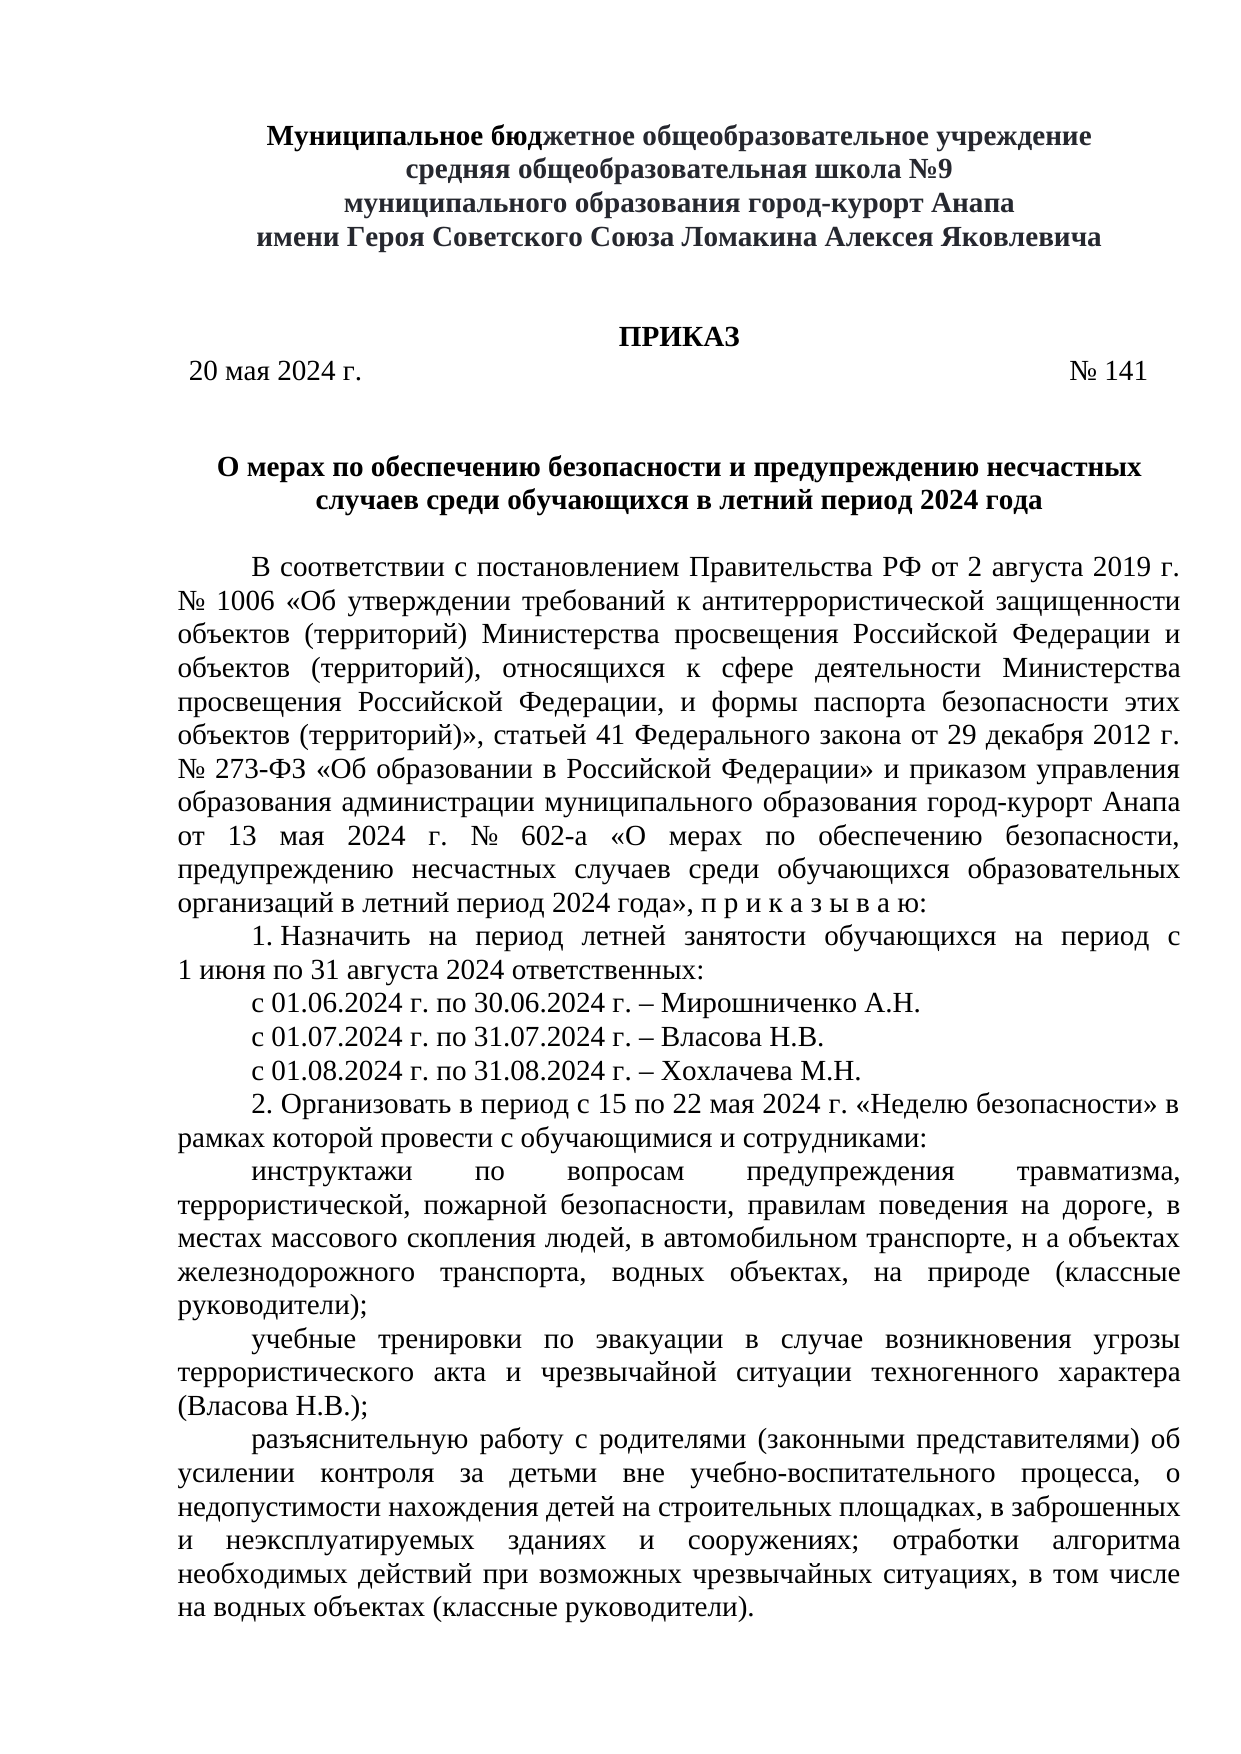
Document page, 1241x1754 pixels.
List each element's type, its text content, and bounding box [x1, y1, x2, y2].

subtitle средняя общеобразовательная школа №9 [177, 152, 1181, 185]
text инструктажи по вопросам предупреждения травматизма, террористической, пожарной безопасности, правилам поведения на дороге, в местах массового скопления людей, в автомобильном транспорте, н а объектах железнодорожного транспорта, водных объектах, на природе (классные руководители); [177, 1153, 1181, 1321]
list 2. Организовать в период с 15 по 22 мая 2024 г. «Неделю безопасности» в рамках которой провести с обучающимися и сотрудниками: [177, 1086, 1181, 1153]
text разъяснительную работу с родителями (законными представителями) об усилении контроля за детьми вне учебно-воспитательного процесса, о недопустимости нахождения детей на строительных площадках, в заброшенных и неэксплуатируемых зданиях и сооружениях; отработки алгоритма необходимых действий при возможных чрезвычайных ситуациях, в том числе на водных объектах (классные руководители). [177, 1422, 1181, 1623]
table_header № 141 [846, 353, 1181, 449]
subtitle Муниципальное бюджетное общеобразовательное учреждение [177, 118, 1181, 152]
list с 01.07.2024 г. по 31.07.2024 г. – Власова Н.В. [177, 1019, 1181, 1053]
subtitle муниципального образования город-курорт Анапа [177, 185, 1181, 219]
subtitle имени Героя Советского Союза Ломакина Алексея Яковлевича [177, 219, 1181, 252]
text 1. Назначить на период летней занятости обучающихся на период с 1 июня по 31 августа 2024 ответственных: [177, 918, 1181, 986]
list с 01.06.2024 г. по 30.06.2024 г. – Мирошниченко А.Н. [177, 986, 1181, 1019]
text О мерах по обеспечению безопасности и предупреждению несчастных случаев среди обучающихся в летний период 2024 года [177, 449, 1181, 516]
text В соответствии с постановлением Правительства РФ от 2 августа 2019 г. № 1006 «Об утверждении требований к антитеррористической защищенности объектов (территорий) Министерства просвещения Российской Федерации и объектов (территорий), относящихся к сфере деятельности Министерства просвещения Российской Федерации, и формы паспорта безопасности этих объектов (территорий)», статьей 41 Федерального закона от 29 декабря 2012 г. № 273-ФЗ «Об образовании в Российской Федерации» и приказом управления образования администрации муниципального образования город-курорт Анапа от 13 мая 2024 г. № 602-а «О мерах по обеспечению безопасности, предупреждению несчастных случаев среди обучающихся образовательных организаций в летний период 2024 года», п р и к а з ы в а ю: [177, 549, 1181, 918]
table_header 20 мая 2024 г. [177, 353, 846, 449]
text учебные тренировки по эвакуации в случае возникновения угрозы террористического акта и чрезвычайной ситуации техногенного характера (Власова Н.В.); [177, 1321, 1181, 1422]
text ПРИКАЗ [177, 319, 1181, 353]
list с 01.08.2024 г. по 31.08.2024 г. – Хохлачева М.Н. [177, 1053, 1181, 1086]
